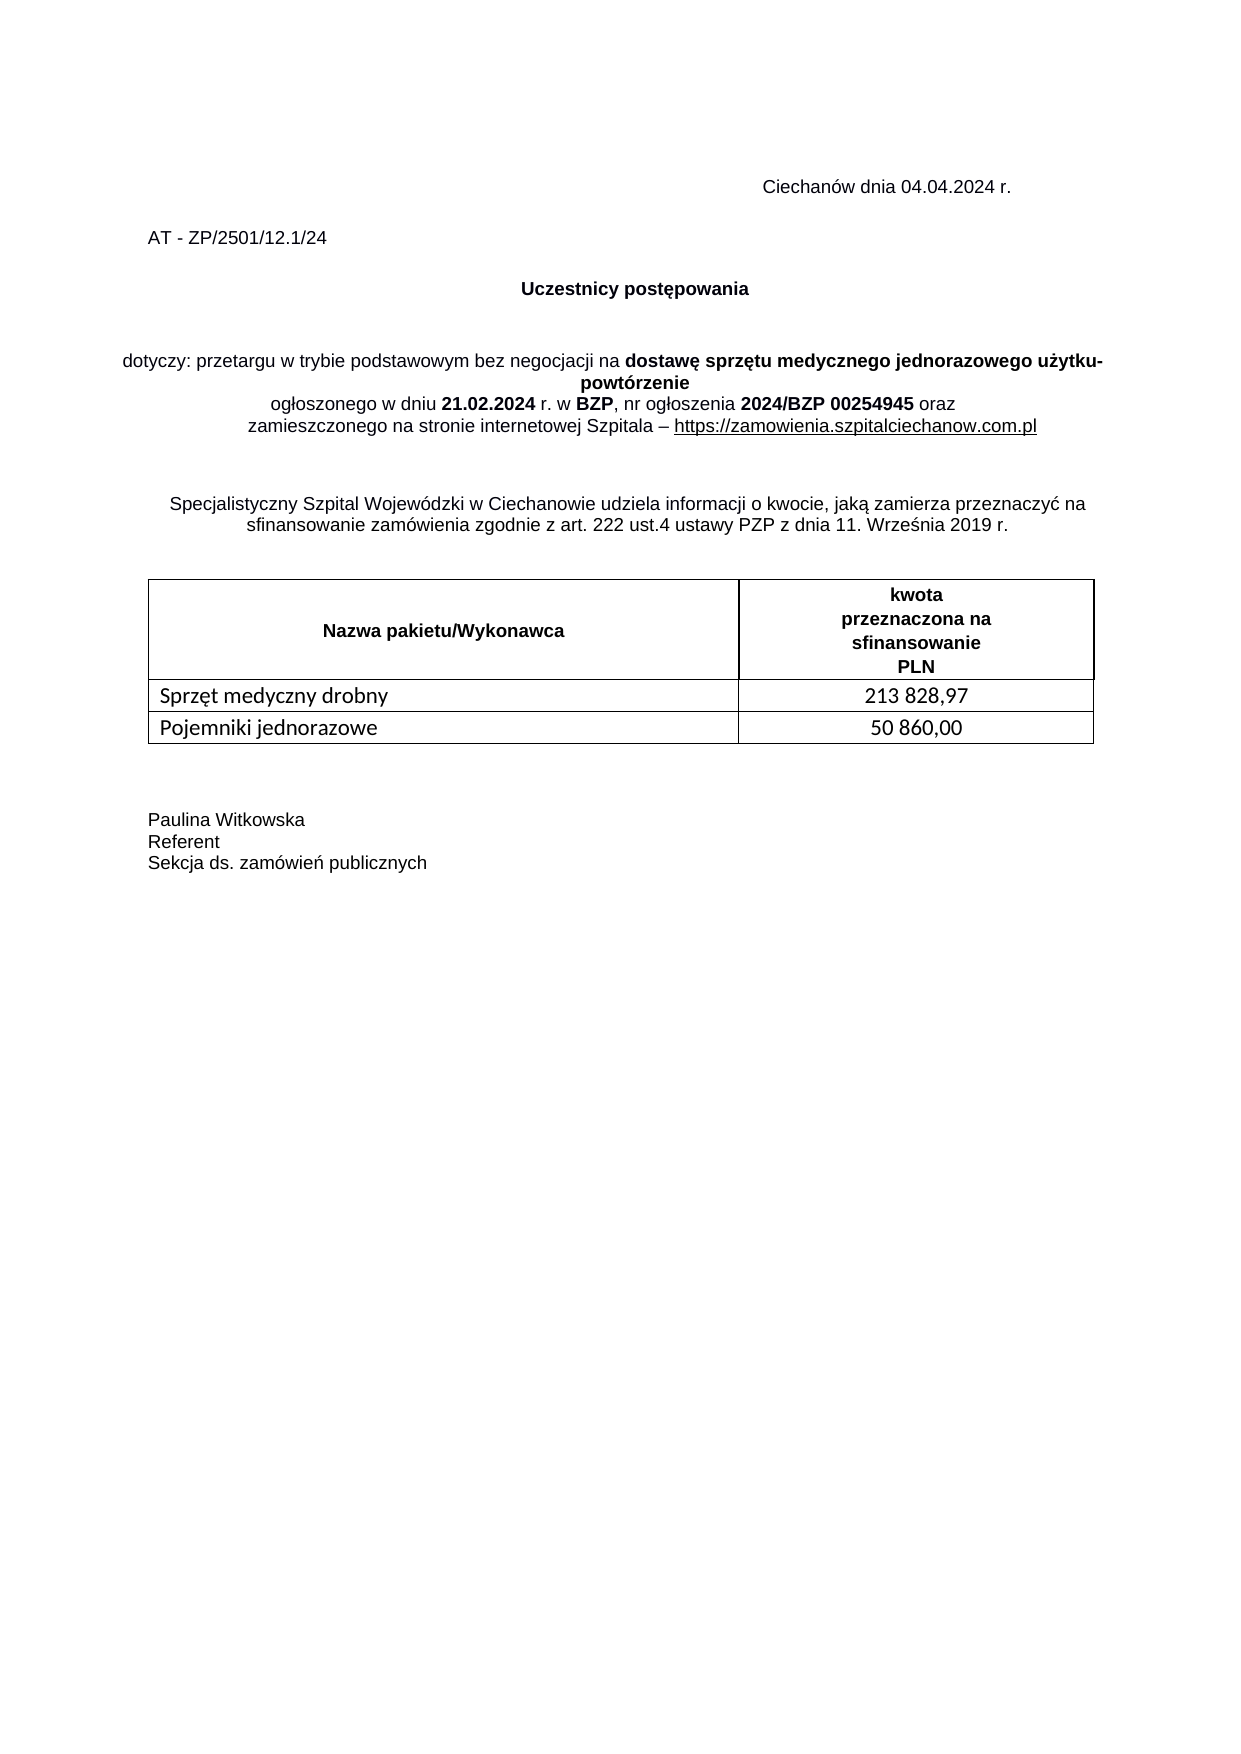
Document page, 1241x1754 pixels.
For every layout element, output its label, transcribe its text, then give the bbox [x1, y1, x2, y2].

text Uczestnicy postępowania [148, 278, 1122, 299]
table_cell Pojemniki jednorazowe [149, 712, 738, 743]
text zamieszczonego na stronie internetowej Szpitala – https://zamowienia.szpitalciechanow.com.pl [162, 415, 1122, 436]
text ogłoszonego w dniu 21.02.2024 r. w BZP, nr ogłoszenia 2024/BZP 00254945 oraz [103, 393, 1122, 415]
table_cell 213 828,97 [739, 680, 1093, 711]
text Paulina Witkowska [148, 809, 1122, 830]
table_cell Sprzęt medyczny drobny [149, 680, 738, 711]
text Sekcja ds. zamówień publicznych [148, 852, 1122, 873]
text AT - ZP/2501/12.1/24 [148, 227, 1122, 249]
text dotyczy: przetargu w trybie podstawowym bez negocjacji na dostawę sprzętu medycznego jednorazowego użytku- powtórzenie [103, 350, 1122, 393]
table_header Nazwa pakietu/Wykonawca [149, 580, 738, 679]
table_header kwota przeznaczona na sfinansowanie PLN [740, 580, 1093, 679]
text Ciechanów dnia 04.04.2024 r. [148, 176, 1122, 198]
text Referent [148, 830, 1122, 852]
table_cell 50 860,00 [739, 712, 1093, 743]
text Specjalistyczny Szpital Wojewódzki w Ciechanowie udziela informacji o kwocie, jaką zamierza przeznaczyć na sfinansowanie zamówienia zgodnie z art. 222 ust.4 ustawy PZP z dnia 11. Września 2019 r. [133, 492, 1122, 536]
